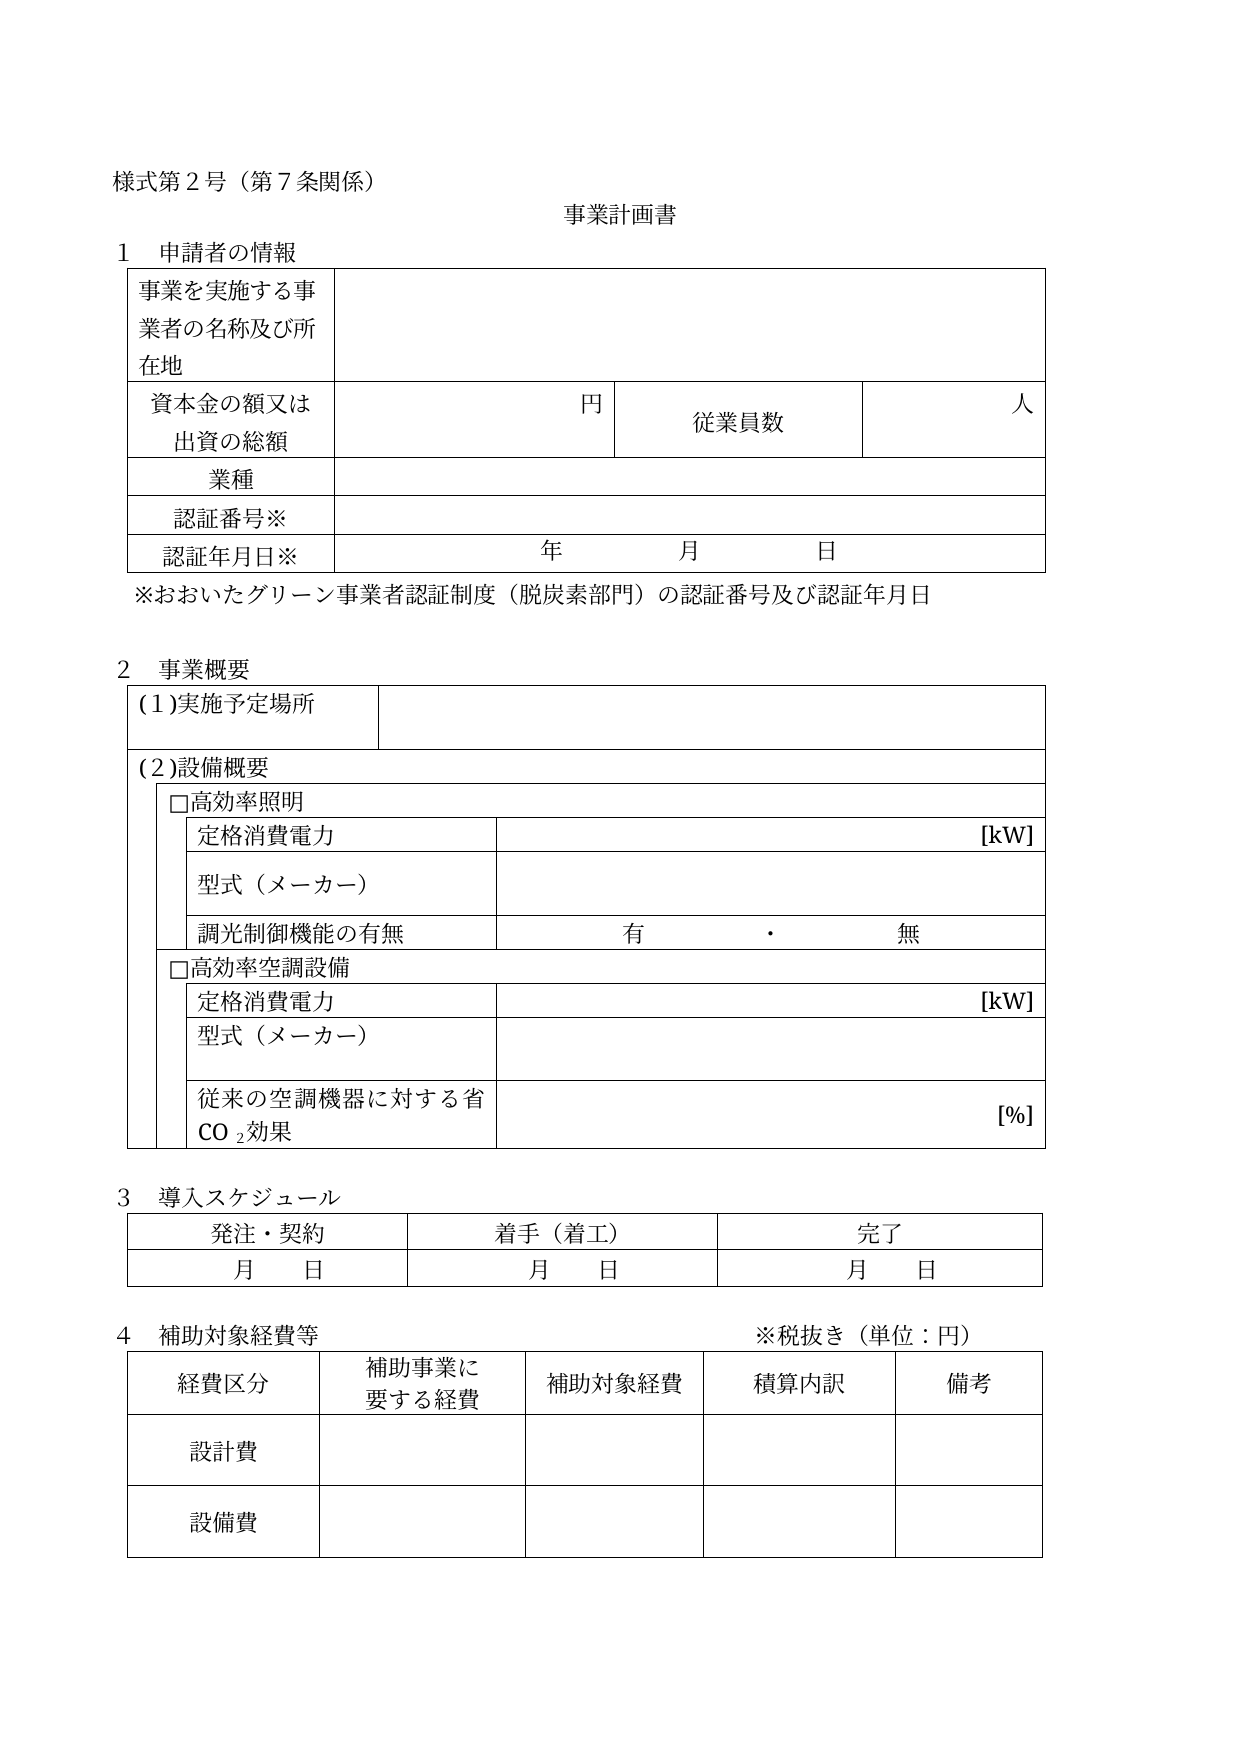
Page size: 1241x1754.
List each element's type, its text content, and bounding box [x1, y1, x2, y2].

table_cell [320, 1486, 525, 1557]
text ４ 補助対象経費等 ※税抜き（単位：円） [112, 1318, 1139, 1351]
table_cell 従業員数 [615, 382, 862, 457]
table_cell 資本金の額又は 出資の総額 [128, 382, 334, 457]
text ※おおいたグリーン事業者認証制度（脱炭素部門）の認証番号及び認証年月日 [134, 573, 1128, 611]
table_cell [%] [497, 1081, 1045, 1147]
table_cell □高効率空調設備 [157, 950, 1045, 983]
table_cell 調光制御機能の有無 [187, 916, 496, 949]
table_cell 設備費 [128, 1486, 319, 1557]
table_cell [157, 817, 186, 949]
table_cell 従来の空調機器に対する省CO２効果 [187, 1081, 496, 1147]
table_cell [896, 1415, 1042, 1485]
table_cell [704, 1415, 895, 1485]
table_cell 認証年月日※ [128, 535, 334, 572]
table_cell [320, 1415, 525, 1485]
table_cell [497, 1018, 1045, 1080]
table_cell [335, 496, 1045, 534]
text １ 申請者の情報 [112, 230, 1128, 268]
table_cell [kW] [497, 818, 1045, 851]
table_cell [157, 983, 186, 1147]
table_header 完了 [718, 1214, 1042, 1249]
table_cell □高効率照明 [157, 784, 1045, 817]
table_cell [335, 458, 1045, 495]
table_header [335, 269, 1045, 381]
table_cell [497, 852, 1045, 915]
table_header 備考 [896, 1352, 1042, 1414]
table_header 発注・契約 [128, 1214, 407, 1249]
table_cell 設計費 [128, 1415, 319, 1485]
table_header 事業を実施する事業者の名称及び所在地 [128, 269, 334, 381]
table_cell 有 ・ 無 [497, 916, 1045, 949]
table_cell 型式（メーカー） [187, 1018, 496, 1080]
table_cell 定格消費電力 [187, 818, 496, 851]
table_cell [kW] [497, 984, 1045, 1017]
table_cell (２)設備概要 [128, 750, 1045, 783]
table_cell 月 日 [718, 1250, 1042, 1286]
table_cell [526, 1486, 703, 1557]
table_header 積算内訳 [704, 1352, 895, 1414]
table_header [379, 686, 1045, 749]
table_header (１)実施予定場所 [128, 686, 378, 749]
text ２ 事業概要 [112, 648, 1128, 685]
table_cell 定格消費電力 [187, 984, 496, 1017]
table_cell 年 月 日 [335, 535, 1045, 572]
table_cell [128, 783, 156, 1147]
table_cell 月 日 [128, 1250, 407, 1286]
table_cell [526, 1415, 703, 1485]
table_cell [896, 1486, 1042, 1557]
table_cell 型式（メーカー） [187, 852, 496, 915]
table_header 経費区分 [128, 1352, 319, 1414]
text ３ 導入スケジュール [112, 1180, 1128, 1213]
table_cell 月 日 [408, 1250, 717, 1286]
table_header 補助対象経費 [526, 1352, 703, 1414]
table_header 着手（着工） [408, 1214, 717, 1249]
table_cell [704, 1486, 895, 1557]
table_cell 人 [863, 382, 1045, 457]
table_cell 円 [335, 382, 614, 457]
text 事業計画書 [112, 197, 1128, 230]
table_header 補助事業に 要する経費 [320, 1352, 525, 1414]
table_cell 認証番号※ [128, 496, 334, 534]
text 様式第２号（第７条関係） [112, 164, 1128, 197]
table_cell 業種 [128, 458, 334, 495]
